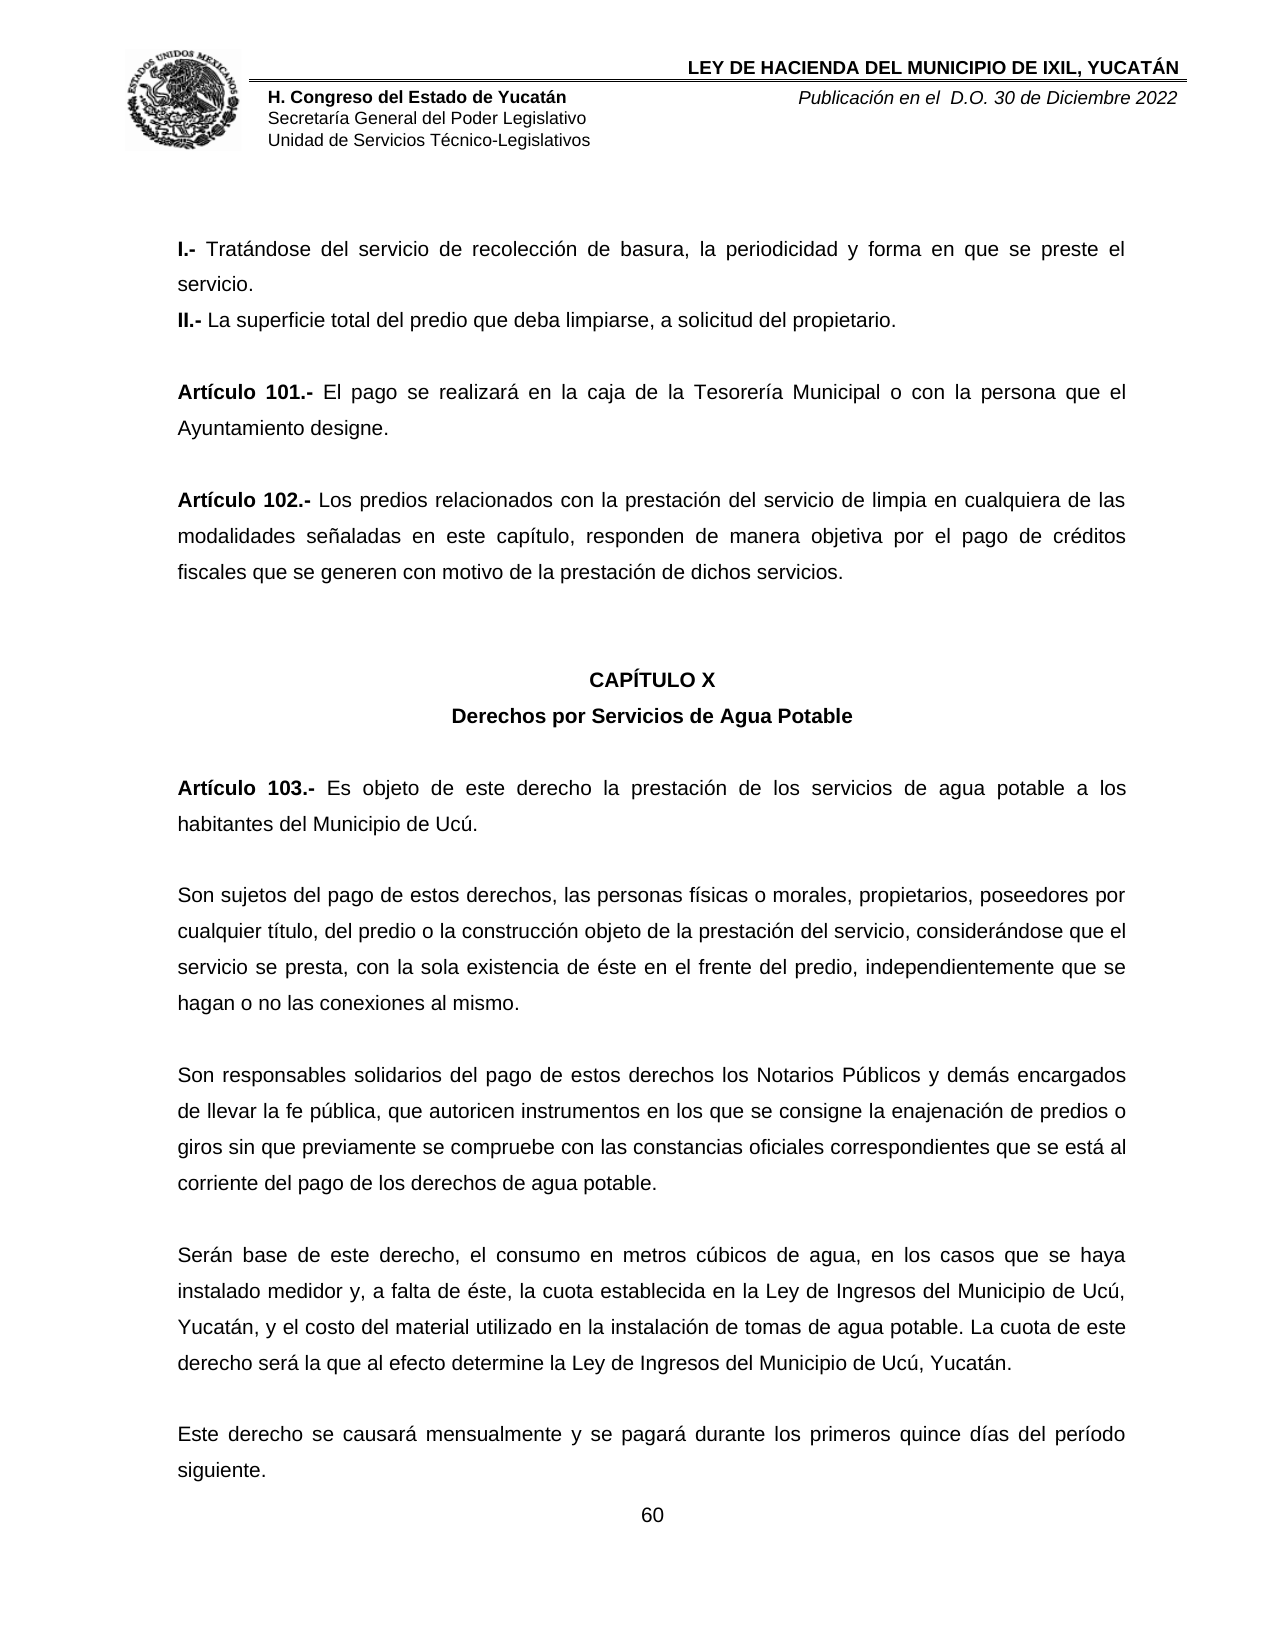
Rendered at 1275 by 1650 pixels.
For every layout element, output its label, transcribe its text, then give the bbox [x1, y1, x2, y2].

text Derechos por Servicios de Agua Potable [177, 703, 1127, 727]
text Son responsables solidarios del pago de estos derechos los Notarios Públicos y demás encargados de llevar la fe pública, que autoricen instrumentos en los que se consigne la enajenación de predios o giros sin que previamente se compruebe con las constancias oficiales correspondientes que se está al corriente del pago de los derechos de agua potable. [177, 1063, 1127, 1195]
text Serán base de este derecho, el consumo en metros cúbicos de agua, en los casos que se haya instalado medidor y, a falta de éste, la cuota establecida en la Ley de Ingresos del Municipio de Ucú, Yucatán, y el costo del material utilizado en la instalación de tomas de agua potable. La cuota de este derecho será la que al efecto determine la Ley de Ingresos del Municipio de Ucú, Yucatán. [177, 1243, 1127, 1374]
text I.- Tratándose del servicio de recolección de basura, la periodicidad y forma en que se preste el servicio. [177, 236, 1127, 296]
text Artículo 103.- Es objeto de este derecho la prestación de los servicios de agua potable a los habitantes del Municipio de Ucú. [177, 775, 1127, 835]
text Artículo 102.- Los predios relacionados con la prestación del servicio de limpia en cualquiera de las modalidades señaladas en este capítulo, responden de manera objetiva por el pago de créditos fiscales que se generen con motivo de la prestación de dichos servicios. [177, 488, 1127, 584]
text Artículo 101.- El pago se realizará en la caja de la Tesorería Municipal o con la persona que el Ayuntamiento designe. [177, 380, 1127, 440]
text II.- La superficie total del predio que deba limpiarse, a solicitud del propietario. [177, 308, 1127, 332]
text CAPÍTULO X [177, 668, 1127, 692]
text Este derecho se causará mensualmente y se pagará durante los primeros quince días del período siguiente. [177, 1422, 1127, 1482]
text Son sujetos del pago de estos derechos, las personas físicas o morales, propietarios, poseedores por cualquier título, del predio o la construcción objeto de la prestación del servicio, considerándose que el servicio se presta, con la sola existencia de éste en el frente del predio, independientemente que se hagan o no las conexiones al mismo. [177, 883, 1127, 1015]
